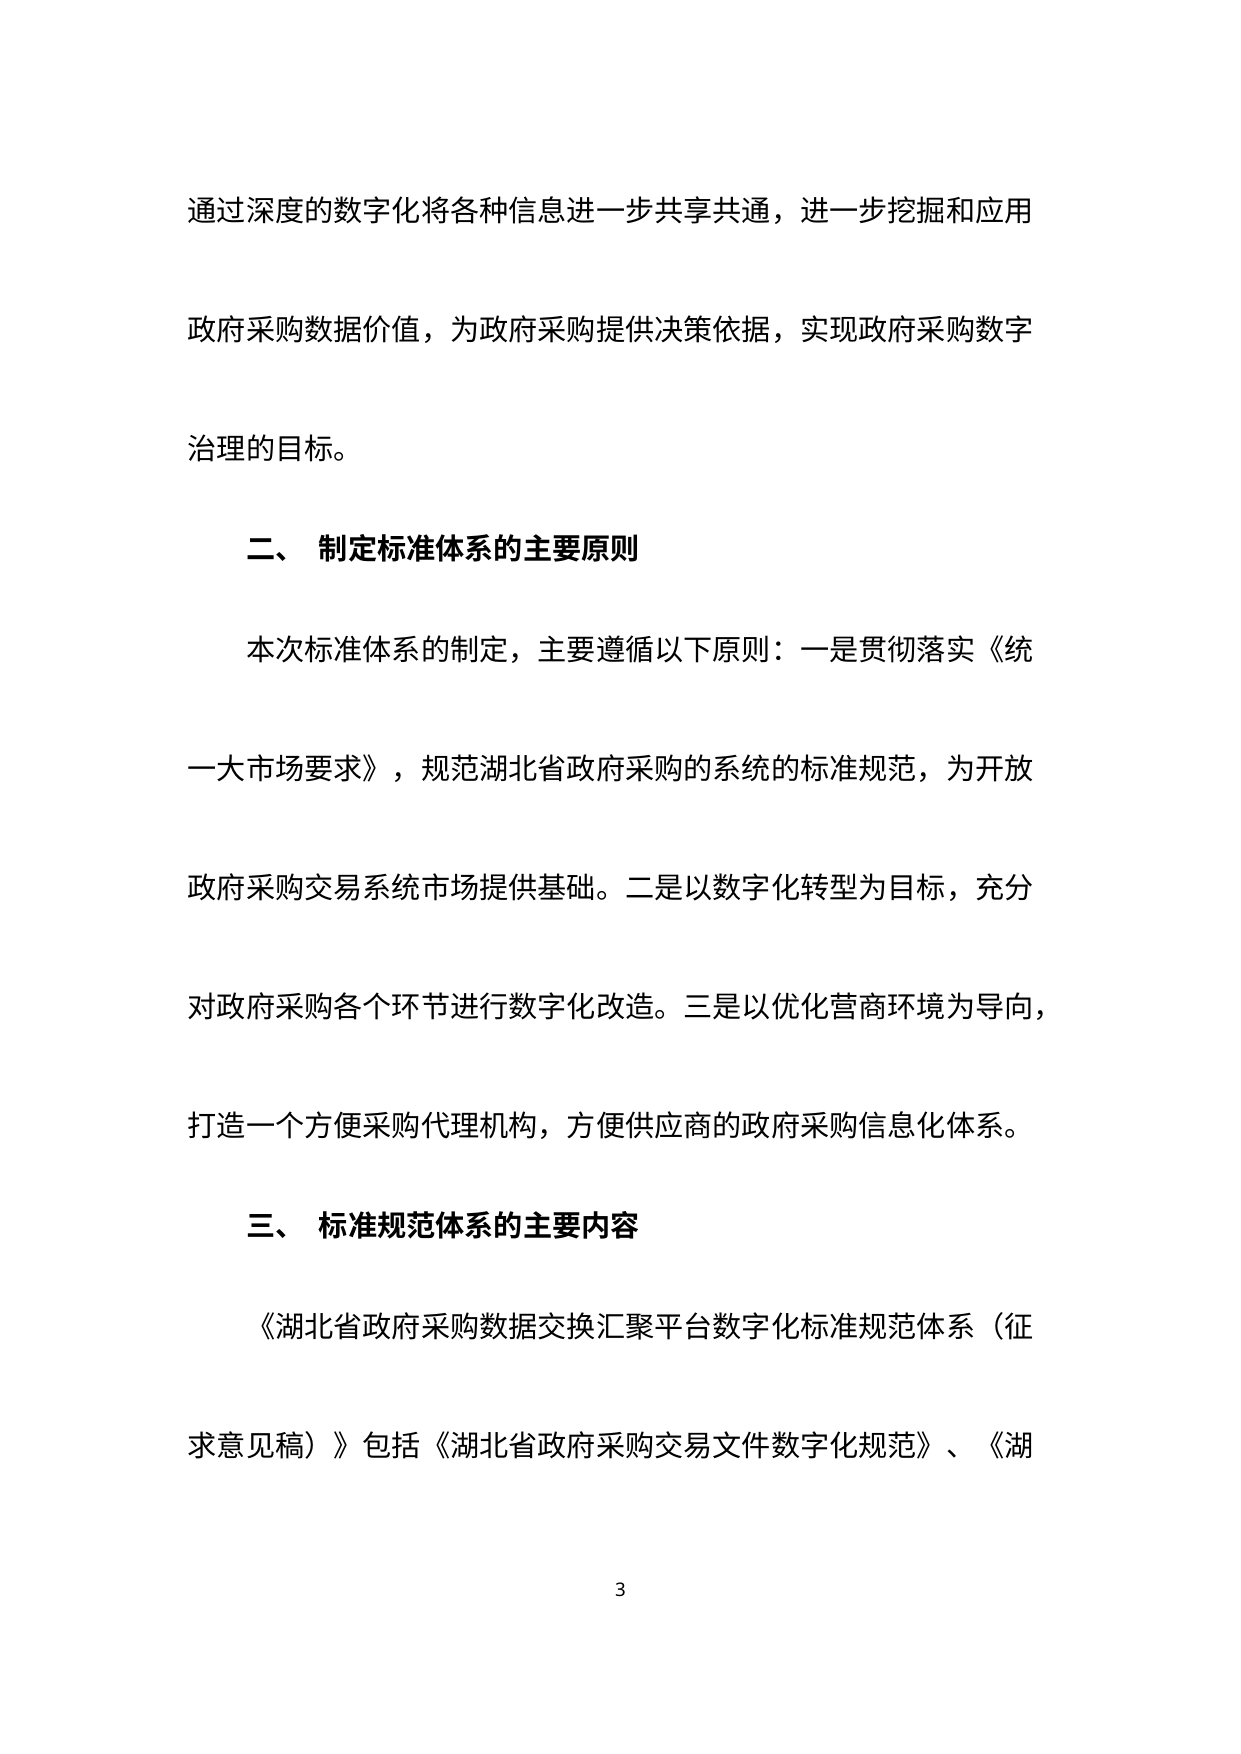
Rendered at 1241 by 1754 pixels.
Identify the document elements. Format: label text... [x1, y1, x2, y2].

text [187, 168, 1053, 486]
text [187, 1285, 1053, 1483]
list 制定标准体系的主要原则 [246, 507, 1053, 587]
text 本次标准体系的制定，主要遵循以下原则：一是贯彻落实《统一大市场要求》，规范湖北省政府采购的系统的标准规范，为开放政府采购交易系统市场提供基础。二是以数字化转型为目标，充分对政府采购各个环节进行数字化改造。三是以优化营商环境为导向，打造一个方便采购代理机构，方便供应商的政府采购信息化体系。 [187, 608, 1053, 1163]
list 标准规范体系的主要内容 [246, 1184, 1053, 1264]
